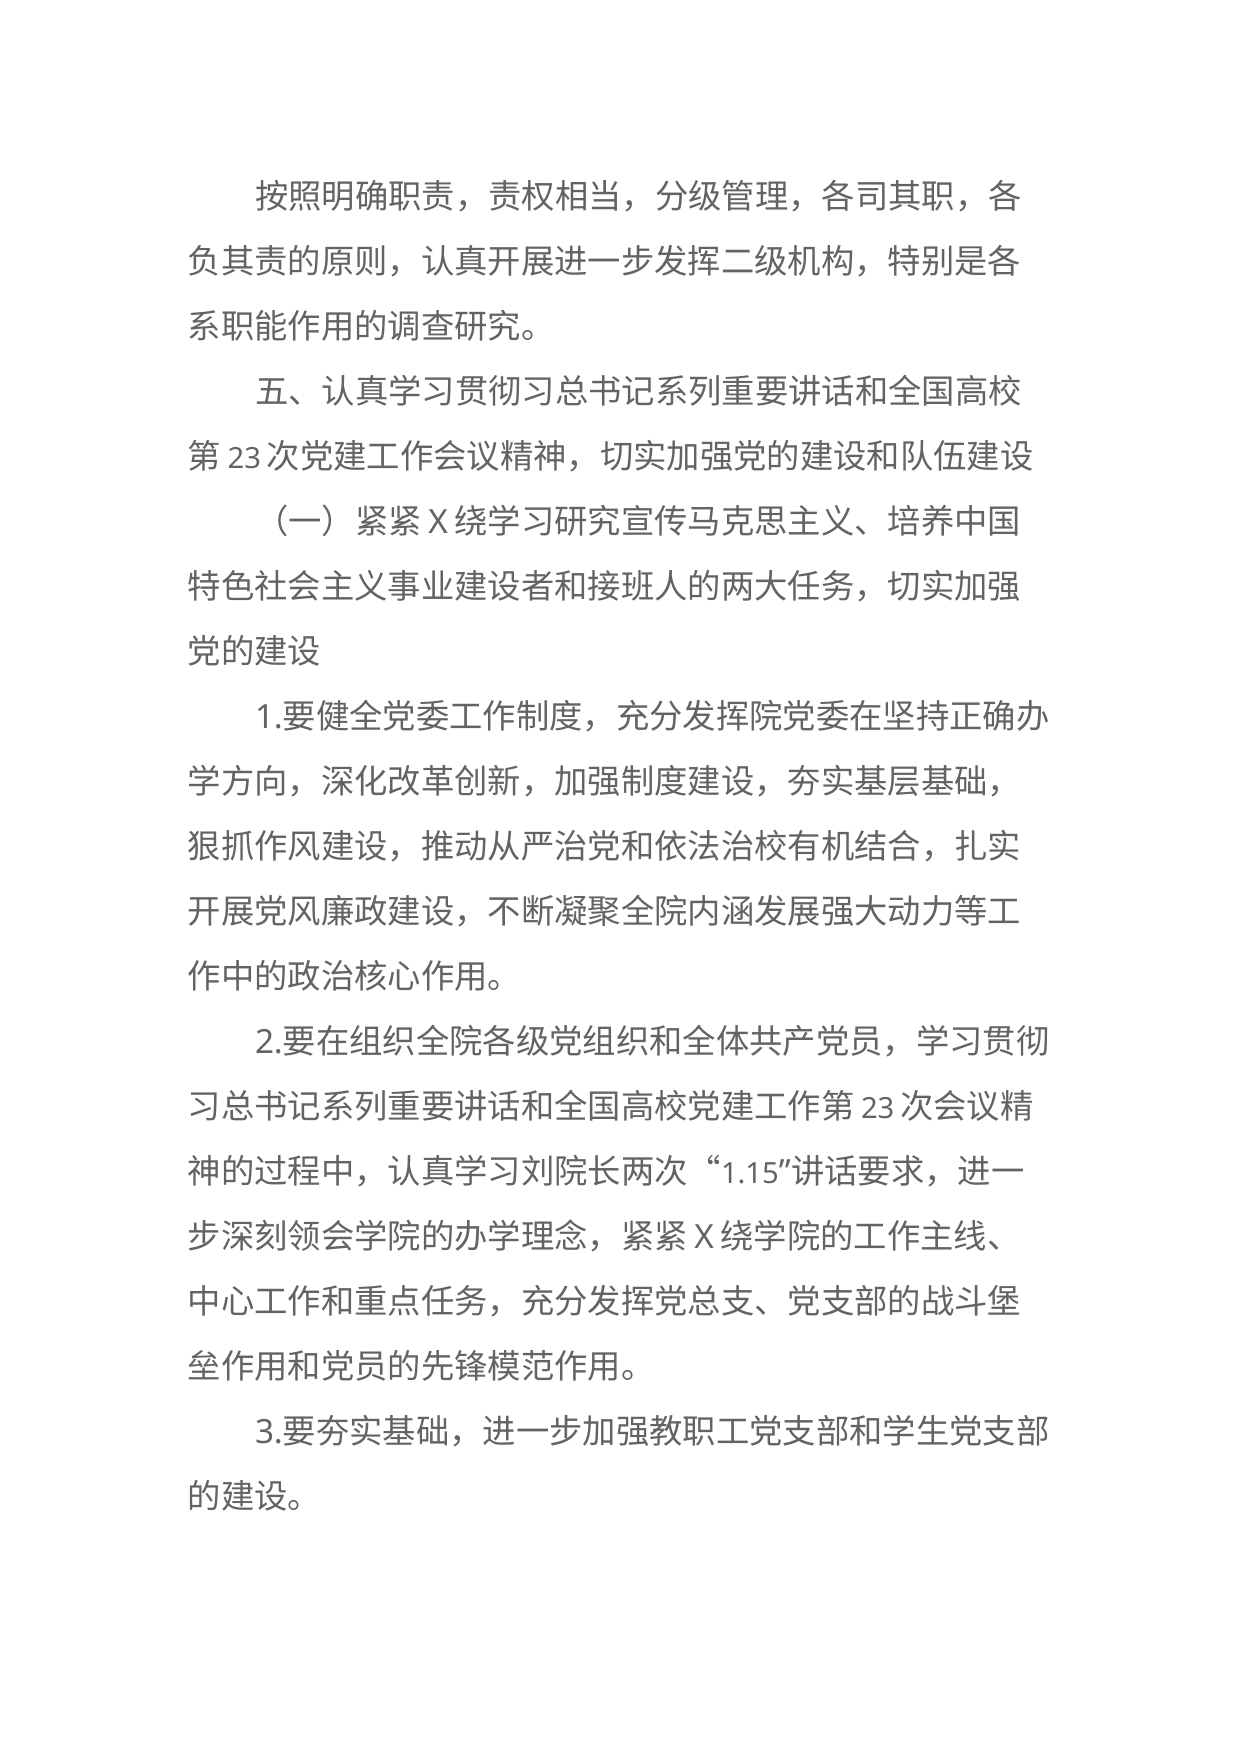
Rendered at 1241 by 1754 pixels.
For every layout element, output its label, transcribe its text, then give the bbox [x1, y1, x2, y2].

text 3.要夯实基础，进一步加强教职工党支部和学生党支部的建设。 [187, 1397, 1053, 1527]
text 2.要在组织全院各级党组织和全体共产党员，学习贯彻习总书记系列重要讲话和全国高校党建工作第23次会议精神的过程中，认真学习刘院长两次“1.15”讲话要求，进一步深刻领会学院的办学理念，紧紧Χ绕学院的工作主线、中心工作和重点任务，充分发挥党总支、党支部的战斗堡垒作用和党员的先锋模范作用。 [187, 1007, 1053, 1397]
text 按照明确职责，责权相当，分级管理，各司其职，各负其责的原则，认真开展进一步发挥二级机构，特别是各系职能作用的调查研究。 [187, 162, 1053, 357]
text （一）紧紧Χ绕学习研究宣传马克思主义、培养中国特色社会主义事业建设者和接班人的两大任务，切实加强党的建设 [187, 487, 1053, 682]
text 1.要健全党委工作制度，充分发挥院党委在坚持正确办学方向，深化改革创新，加强制度建设，夯实基层基础，狠抓作风建设，推动从严治党和依法治校有机结合，扎实开展党风廉政建设，不断凝聚全院内涵发展强大动力等工作中的政治核心作用。 [187, 682, 1053, 1007]
text 五、认真学习贯彻习总书记系列重要讲话和全国高校第23次党建工作会议精神，切实加强党的建设和队伍建设 [187, 357, 1053, 487]
